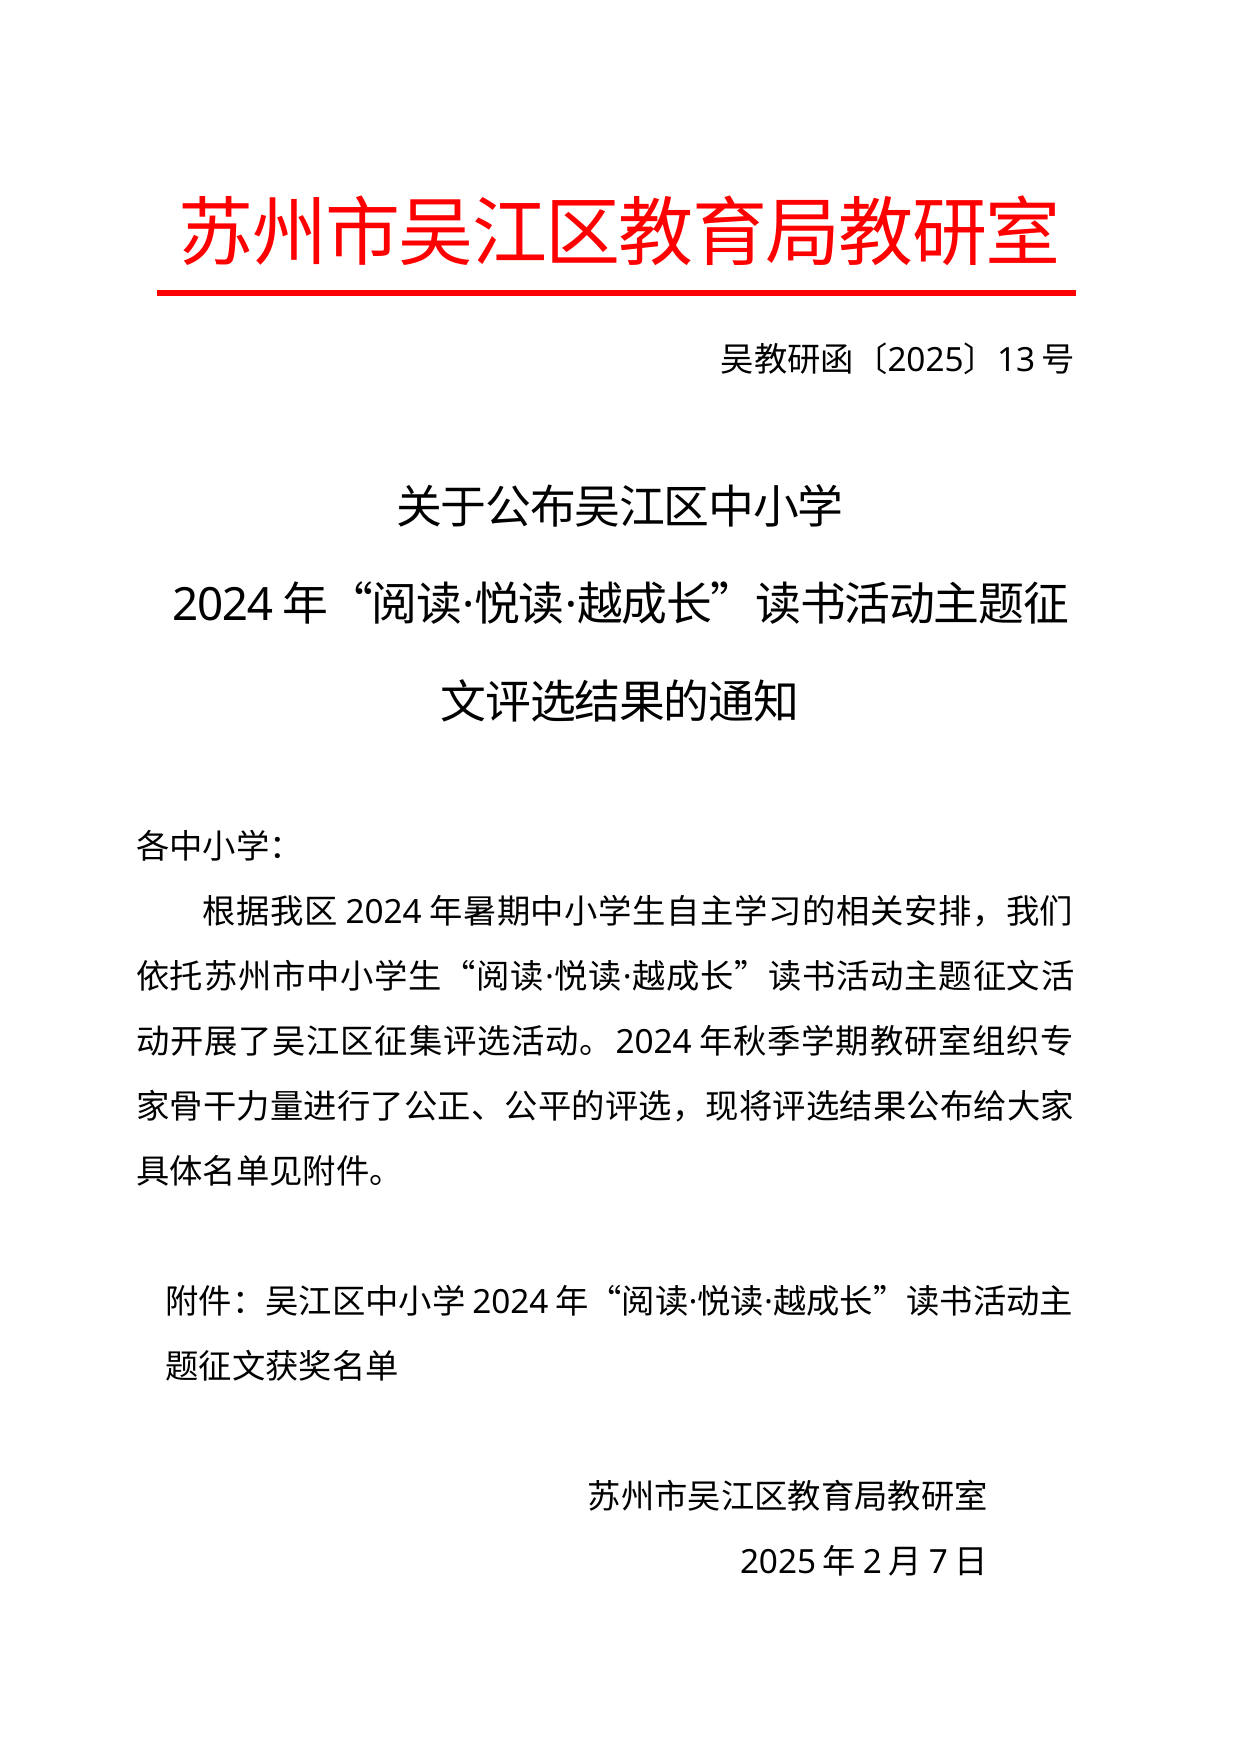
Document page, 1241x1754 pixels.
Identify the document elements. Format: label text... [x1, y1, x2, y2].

text 吴教研函〔2025〕13号 [165, 324, 1075, 389]
text 2025年2月7日 [165, 1527, 987, 1592]
text 各中小学： [136, 812, 1075, 877]
text 苏州市吴江区教育局教研室 [165, 162, 1075, 290]
text 2024年“阅读·悦读·越成长”读书活动主题征文评选结果的通知 [165, 552, 1075, 747]
text 苏州市吴江区教育局教研室 [165, 1462, 987, 1527]
text 附件：吴江区中小学2024年“阅读·悦读·越成长”读书活动主题征文获奖名单 [165, 1267, 1075, 1397]
text 根据我区2024年暑期中小学生自主学习的相关安排，我们依托苏州市中小学生“阅读·悦读·越成长”读书活动主题征文活动开展了吴江区征集评选活动。2024年秋季学期教研室组织专家骨干力量进行了公正、公平的评选，现将评选结果公布给大家。具体名单见附件。 [136, 877, 1075, 1202]
text 关于公布吴江区中小学 [165, 454, 1075, 552]
